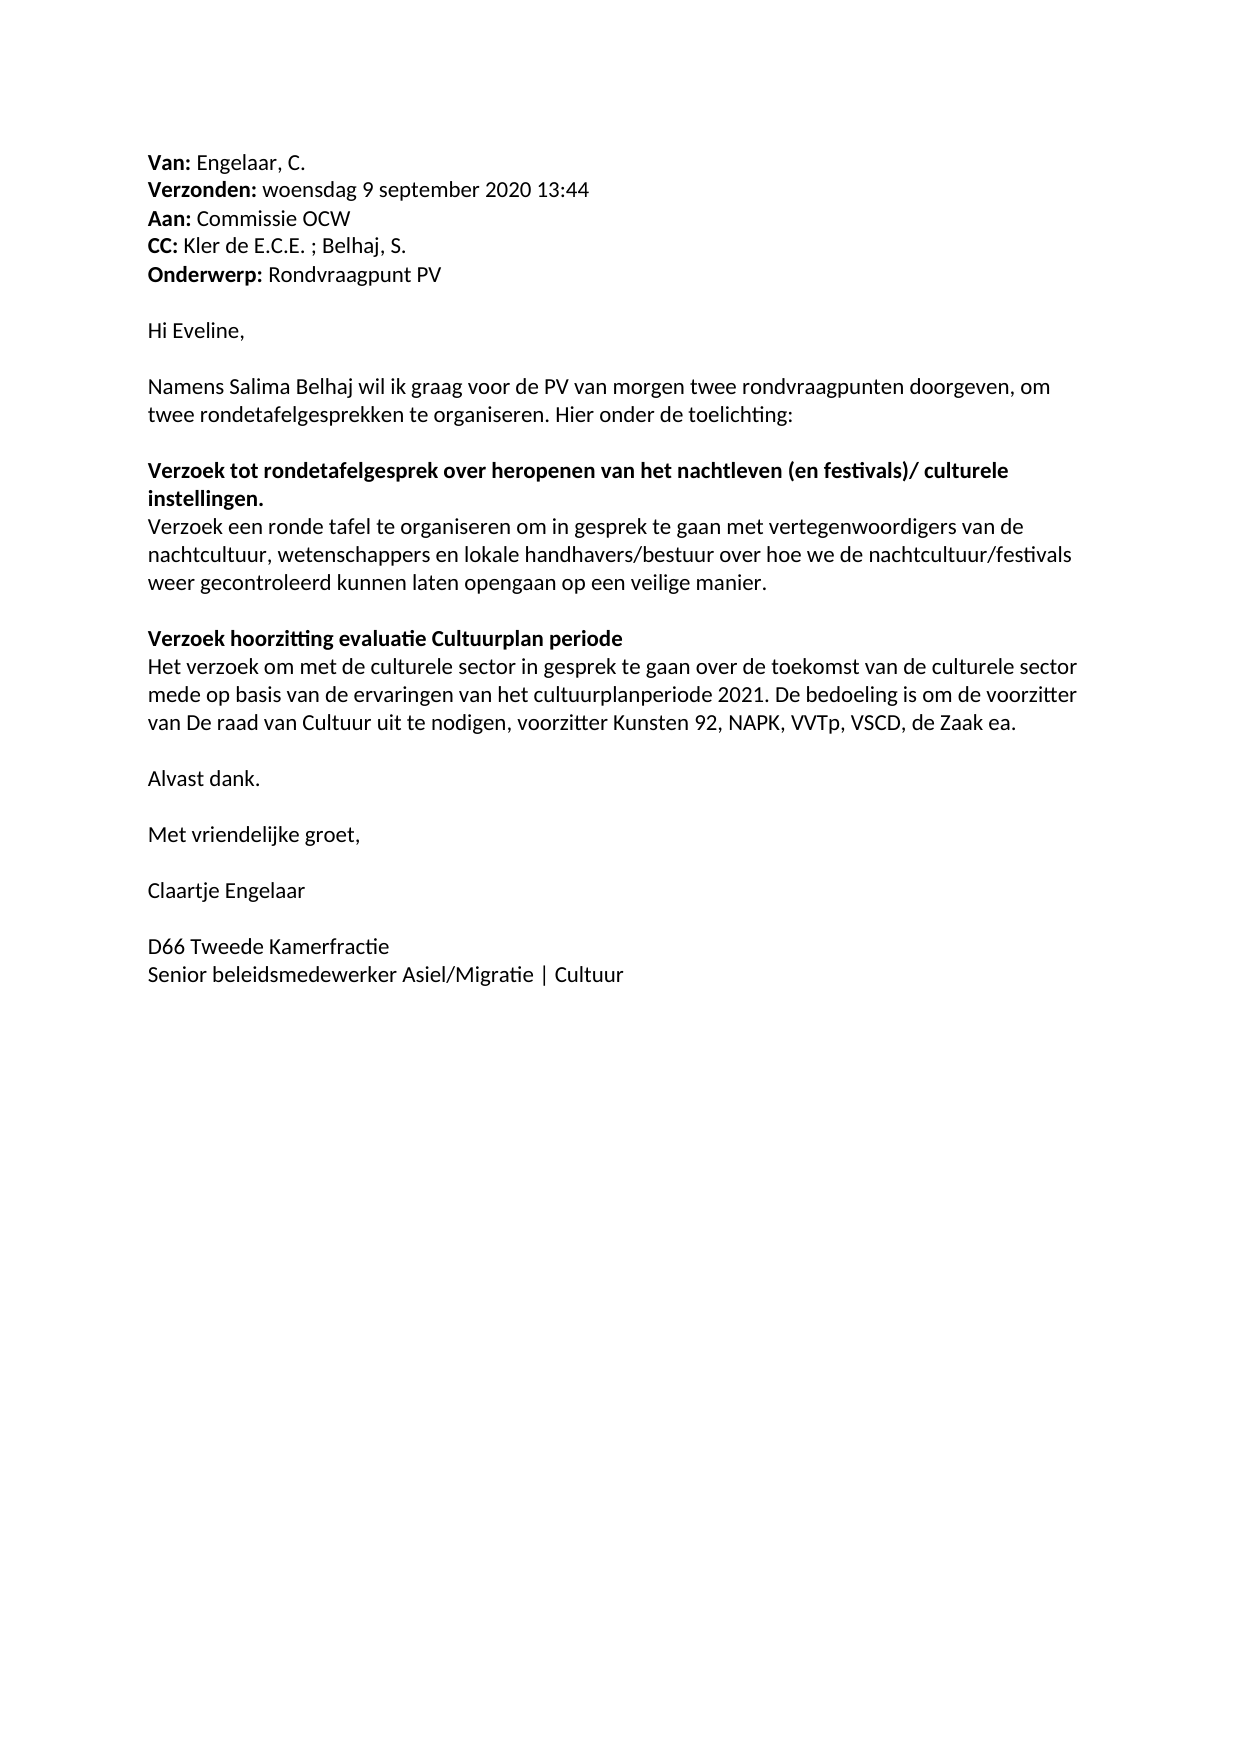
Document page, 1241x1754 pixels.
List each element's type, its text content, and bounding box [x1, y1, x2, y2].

text Claartje Engelaar [148, 876, 1093, 904]
text Het verzoek om met de culturele sector in gesprek te gaan over de toekomst van de culturele sector mede op basis van de ervaringen van het cultuurplanperiode 2021. De bedoeling is om de voorzitter van De raad van Cultuur uit te nodigen, voorzitter Kunsten 92, NAPK, VVTp, VSCD, de Zaak ea. [148, 652, 1093, 736]
text Verzoek hoorzitting evaluatie Cultuurplan periode [148, 624, 1093, 652]
text Hi Eveline, [148, 316, 1093, 344]
text Verzoek tot rondetafelgesprek over heropenen van het nachtleven (en festivals)/ culturele instellingen. [148, 456, 1093, 512]
text D66 Tweede Kamerfractie [148, 932, 1093, 960]
text Van: Engelaar, C. Verzonden: woensdag 9 september 2020 13:44 Aan: Commissie OCW CC: Kler de E.C.E. ; Belhaj, S. Onderwerp: Rondvraagpunt PV [148, 148, 1093, 288]
text Namens Salima Belhaj wil ik graag voor de PV van morgen twee rondvraagpunten doorgeven, om twee rondetafelgesprekken te organiseren. Hier onder de toelichting: [148, 344, 1093, 428]
text Met vriendelijke groet, [148, 820, 1093, 848]
text Verzoek een ronde tafel te organiseren om in gesprek te gaan met vertegenwoordigers van de nachtcultuur, wetenschappers en lokale handhavers/bestuur over hoe we de nachtcultuur/festivals weer gecontroleerd kunnen laten opengaan op een veilige manier. [148, 512, 1093, 596]
text Alvast dank. [148, 764, 1093, 792]
text Senior beleidsmedewerker Asiel/Migratie | Cultuur [148, 960, 1093, 988]
